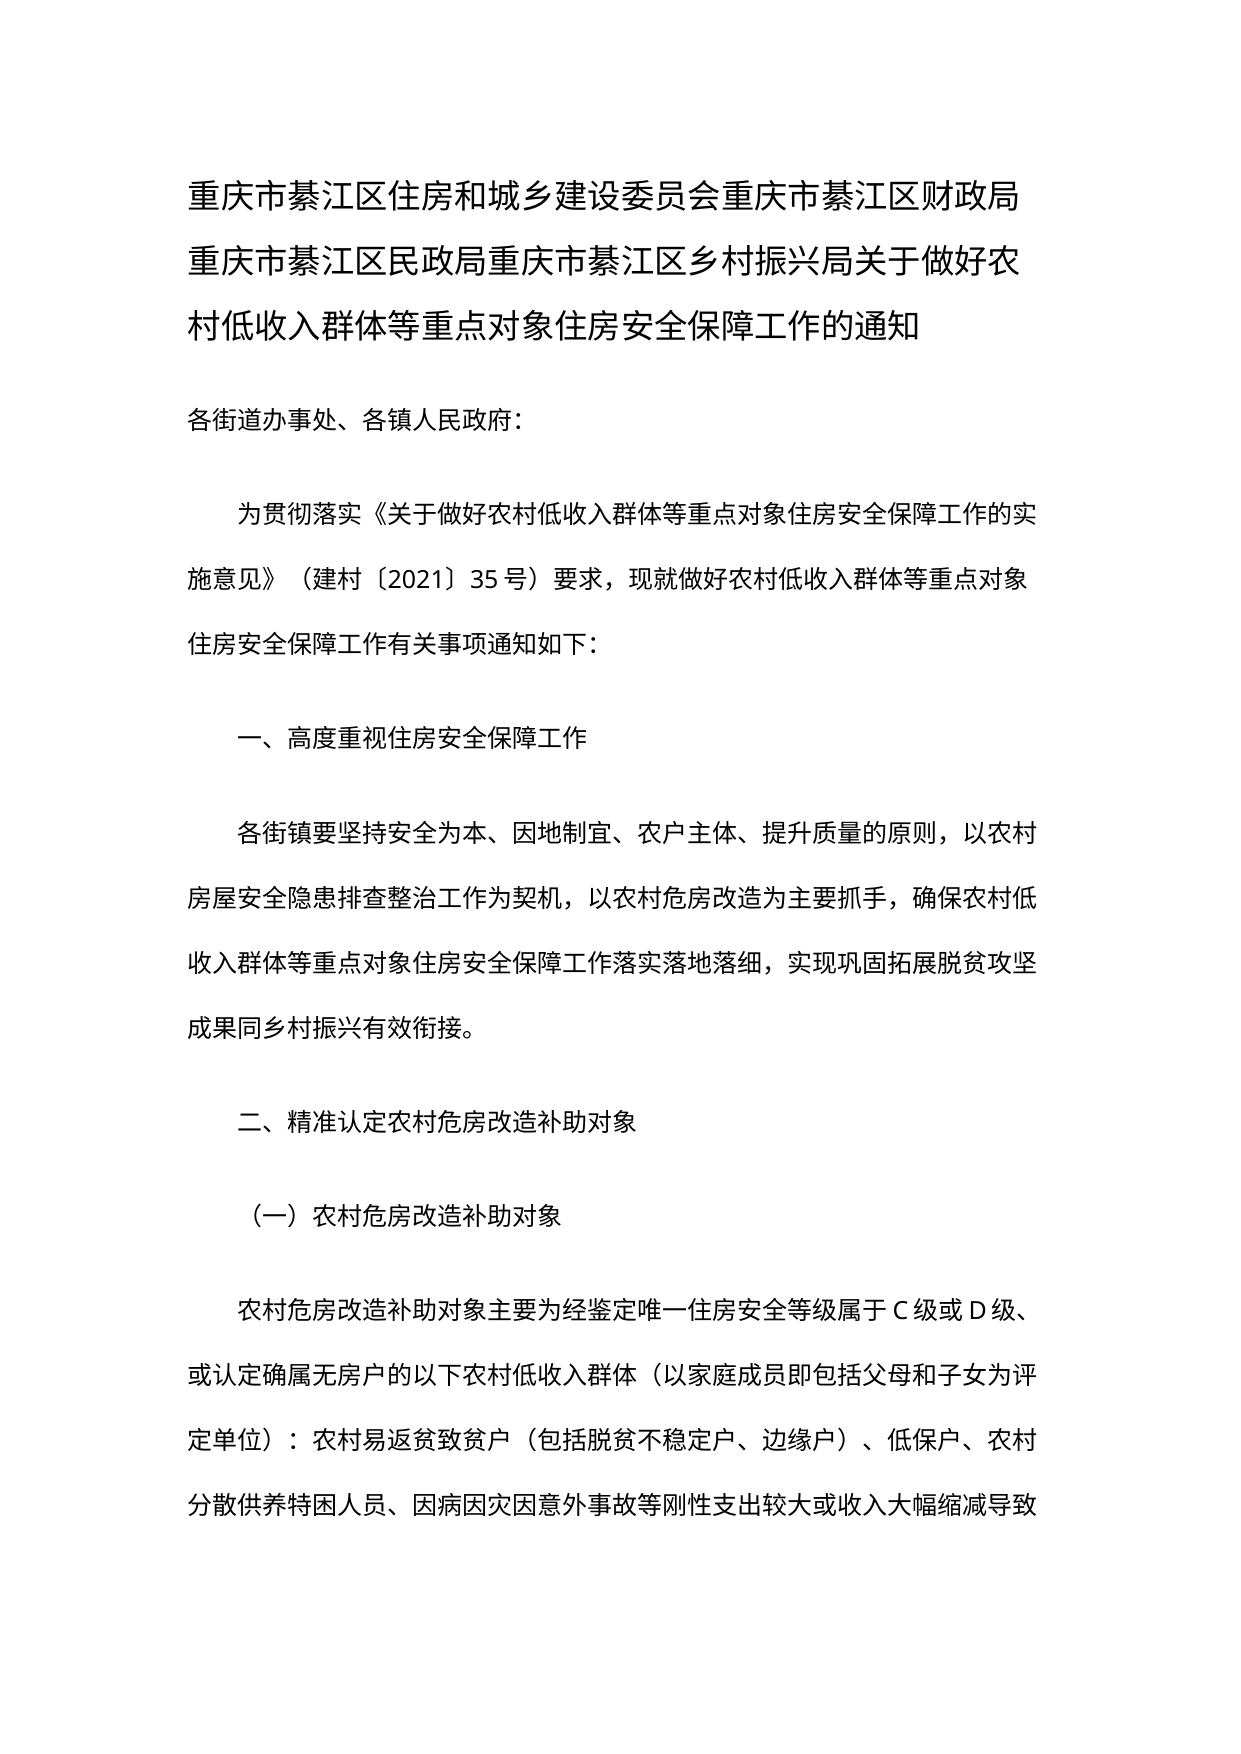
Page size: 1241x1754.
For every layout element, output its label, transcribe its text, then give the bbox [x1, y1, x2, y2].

text 一、高度重视住房安全保障工作 [187, 704, 1053, 769]
text 各街镇要坚持安全为本、因地制宜、农户主体、提升质量的原则，以农村房屋安全隐患排查整治工作为契机，以农村危房改造为主要抓手，确保农村低收入群体等重点对象住房安全保障工作落实落地落细，实现巩固拓展脱贫攻坚成果同乡村振兴有效衔接。 [187, 799, 1053, 1059]
text 二、精准认定农村危房改造补助对象 [187, 1088, 1053, 1153]
text 各街道办事处、各镇人民政府： [187, 386, 1053, 451]
text 重庆市綦江区住房和城乡建设委员会重庆市綦江区财政局重庆市綦江区民政局重庆市綦江区乡村振兴局关于做好农村低收入群体等重点对象住房安全保障工作的通知 [187, 162, 1053, 357]
text 为贯彻落实《关于做好农村低收入群体等重点对象住房安全保障工作的实施意见》（建村〔2021〕35号）要求，现就做好农村低收入群体等重点对象住房安全保障工作有关事项通知如下： [187, 480, 1053, 675]
text （一）农村危房改造补助对象 [187, 1182, 1053, 1247]
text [187, 1276, 1053, 1536]
